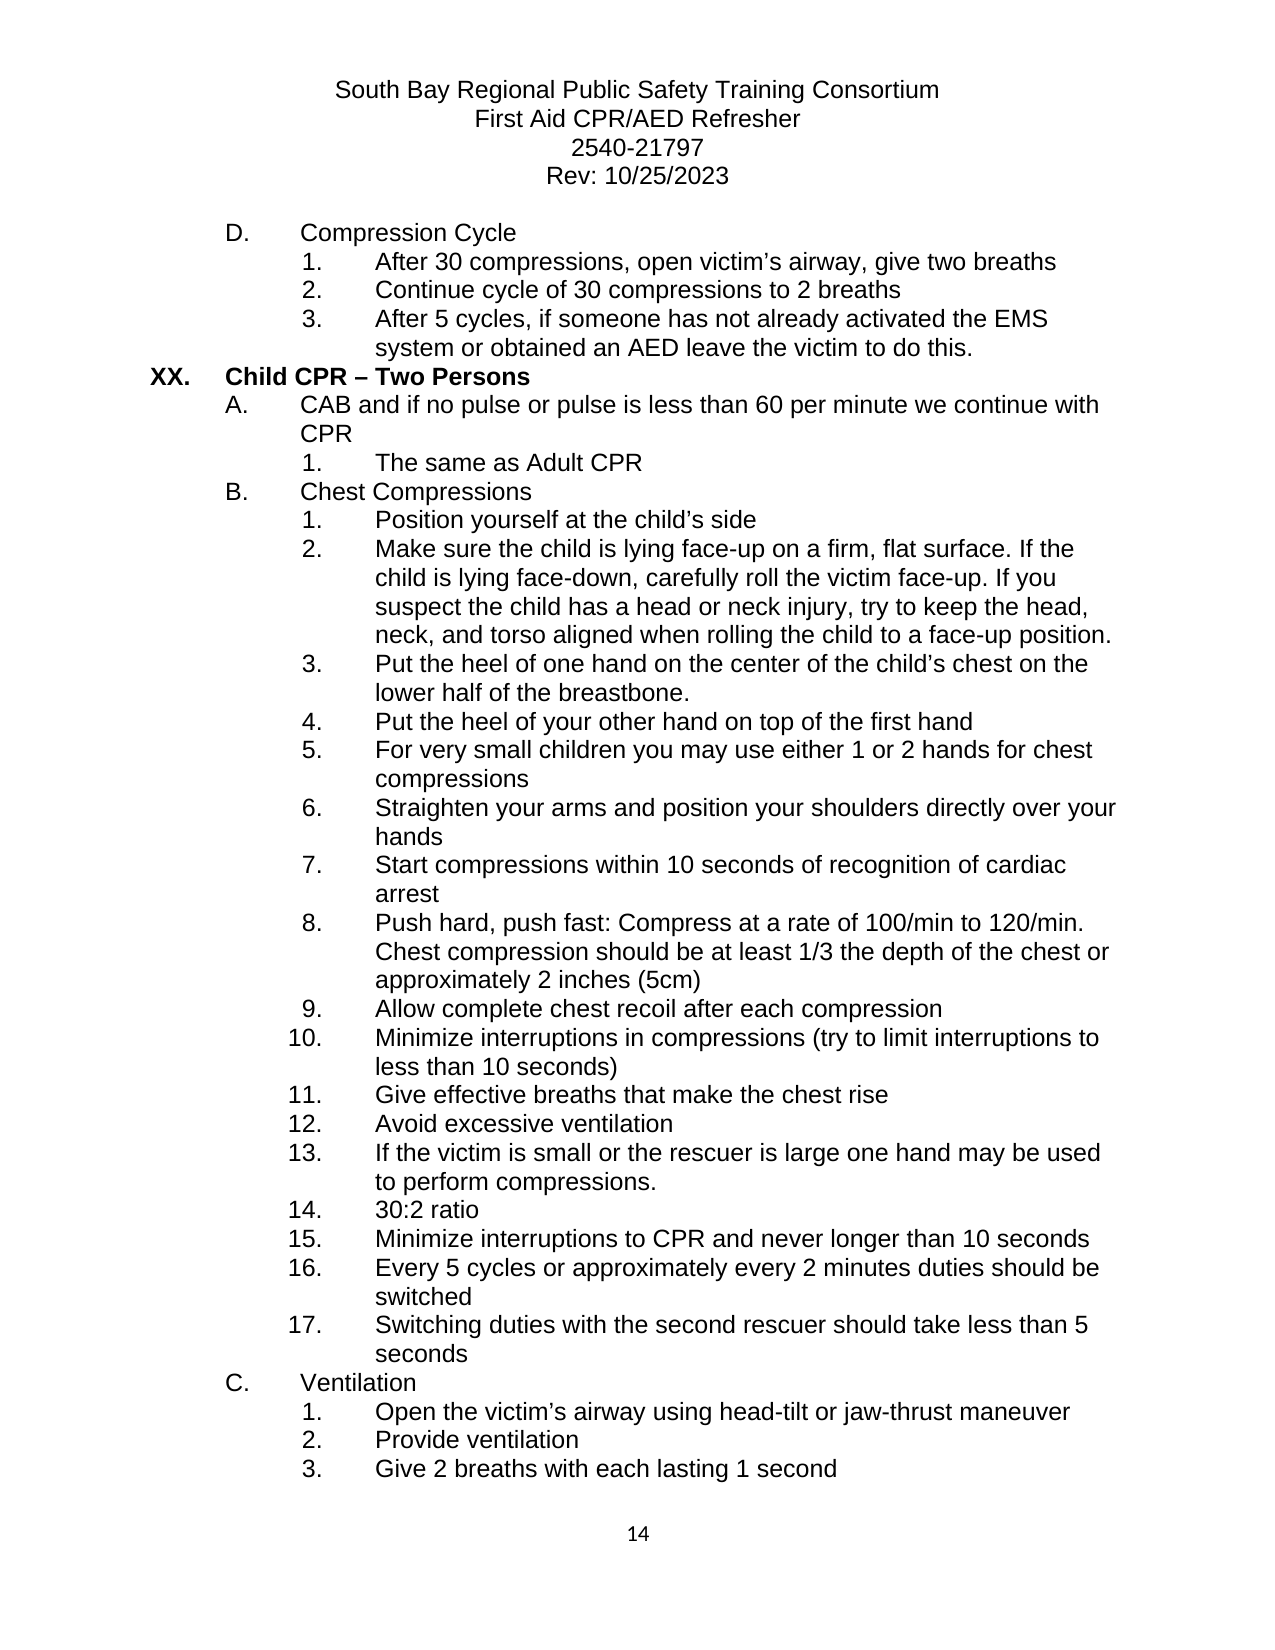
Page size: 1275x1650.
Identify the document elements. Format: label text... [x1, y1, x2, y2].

list Straighten your arms and position your shoulders directly over your hands [322, 793, 1125, 851]
list After 5 cycles, if someone has not already activated the EMS system or obtained an AED leave the victim to do this. [322, 304, 1125, 362]
list Put the heel of one hand on the center of the child’s chest on the lower half of the breastbone. [322, 649, 1125, 707]
list Child CPR – Two Persons [150, 362, 1125, 391]
list If the victim is small or the rescuer is large one hand may be used to perform compressions. [322, 1138, 1125, 1196]
list Continue cycle of 30 compressions to 2 breaths [322, 276, 1125, 304]
list Chest Compressions [225, 477, 1125, 506]
list Position yourself at the child’s side [322, 506, 1125, 534]
list For very small children you may use either 1 or 2 hands for chest compressions [322, 736, 1125, 793]
list Switching duties with the second rescuer should take less than 5 seconds [322, 1311, 1125, 1368]
list Every 5 cycles or approximately every 2 minutes duties should be switched [322, 1253, 1125, 1311]
list Ventilation [225, 1368, 1125, 1397]
list Provide ventilation [322, 1426, 1125, 1454]
list Put the heel of your other hand on top of the first hand [322, 707, 1125, 736]
list Push hard, push fast: Compress at a rate of 100/min to 120/min. Chest compression should be at least 1/3 the depth of the chest or approximately 2 inches (5cm) [322, 908, 1125, 994]
list The same as Adult CPR [322, 448, 1125, 477]
list Make sure the child is lying face-up on a firm, flat surface. If the child is lying face-down, carefully roll the victim face-up. If you suspect the child has a head or neck injury, try to keep the head, neck, and torso aligned when rolling the child to a face-up position. [322, 534, 1125, 649]
list After 30 compressions, open victim’s airway, give two breaths [322, 247, 1125, 276]
list Compression Cycle [225, 218, 1125, 247]
list Give effective breaths that make the chest rise [322, 1081, 1125, 1109]
list Avoid excessive ventilation [322, 1109, 1125, 1138]
list 30:2 ratio [322, 1196, 1125, 1224]
list Allow complete chest recoil after each compression [322, 994, 1125, 1023]
list Give 2 breaths with each lasting 1 second [322, 1454, 1125, 1483]
list CAB and if no pulse or pulse is less than 60 per minute we continue with CPR [225, 391, 1125, 448]
list Minimize interruptions in compressions (try to limit interruptions to less than 10 seconds) [322, 1023, 1125, 1081]
list Start compressions within 10 seconds of recognition of cardiac arrest [322, 851, 1125, 908]
list Open the victim’s airway using head-tilt or jaw-thrust maneuver [322, 1397, 1125, 1426]
list Minimize interruptions to CPR and never longer than 10 seconds [322, 1224, 1125, 1253]
